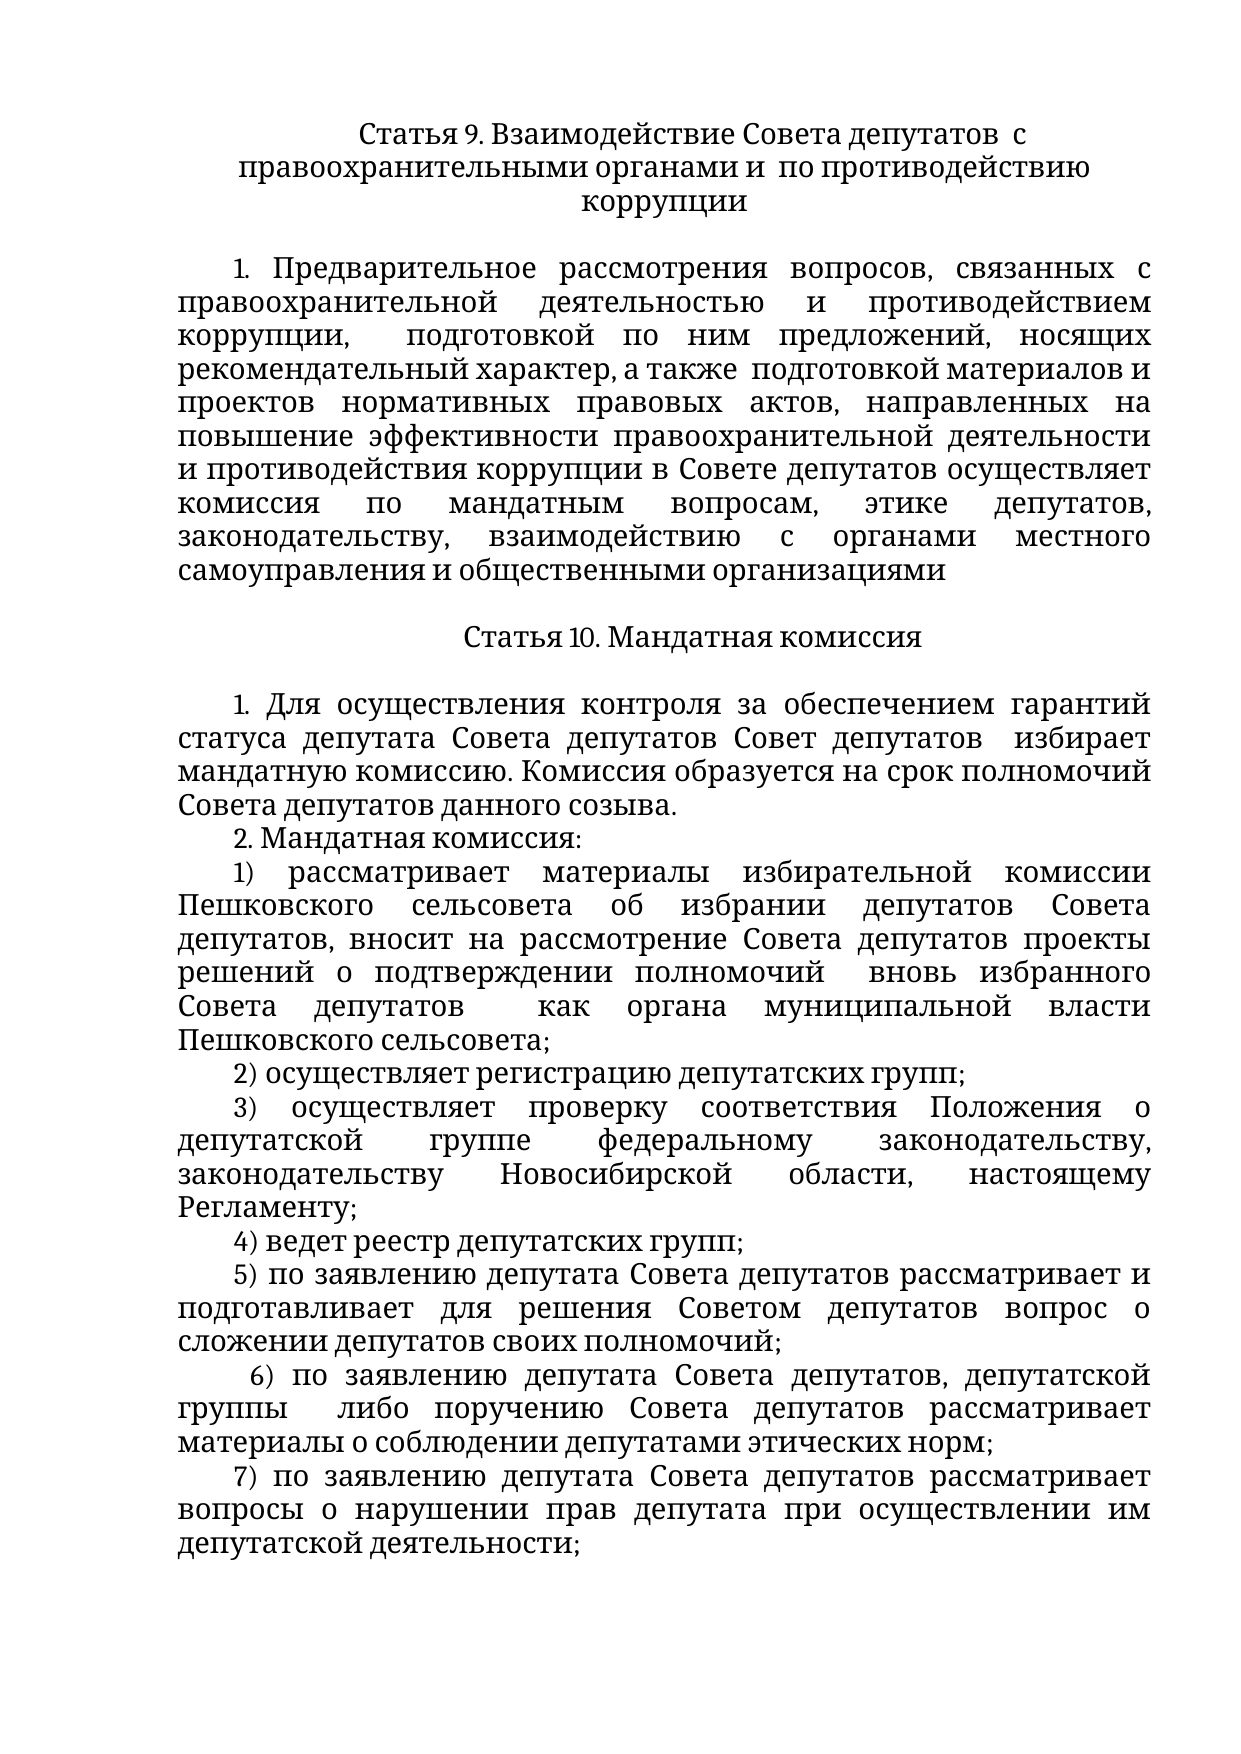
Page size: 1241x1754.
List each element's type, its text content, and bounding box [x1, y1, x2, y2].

text 1) рассматривает материалы избирательной комиссии Пешковского сельсовета об избрании депутатов Совета депутатов, вносит на рассмотрение Совета депутатов проекты решений о подтверждении полномочий вновь избранного Совета депутатов как органа муниципальной власти Пешковского сельсовета; [177, 856, 1152, 1057]
text 5) по заявлению депутата Совета депутатов рассматривает и подготавливает для решения Советом депутатов вопрос о сложении депутатов своих полномочий; [177, 1258, 1152, 1359]
text 1. Для осуществления контроля за обеспечением гарантий статуса депутата Совета депутатов Совет депутатов избирает мандатную комиссию. Комиссия образуется на срок полномочий Совета депутатов данного созыва. [177, 688, 1152, 822]
text 7) по заявлению депутата Совета депутатов рассматривает вопросы о нарушении прав депутата при осуществлении им депутатской деятельности; [177, 1460, 1152, 1560]
text Статья 9. Взаимодействие Совета депутатов с правоохранительными органами и по противодействию коррупции [177, 118, 1152, 219]
text Статья 10. Мандатная комиссия [177, 621, 1152, 655]
text 4) ведет реестр депутатских групп; [177, 1225, 1152, 1258]
text 2. Мандатная комиссия: [177, 822, 1152, 856]
text 3) осуществляет проверку соответствия Положения о депутатской группе федеральному законодательству, законодательству Новосибирской области, настоящему Регламенту; [177, 1091, 1152, 1225]
text 2) осуществляет регистрацию депутатских групп; [177, 1057, 1152, 1091]
text 1. Предварительное рассмотрения вопросов, связанных с правоохранительной деятельностью и противодействием коррупции, подготовкой по ним предложений, носящих рекомендательный характер, а также подготовкой материалов и проектов нормативных правовых актов, направленных на повышение эффективности правоохранительной деятельности и противодействия коррупции в Совете депутатов осуществляет комиссия по мандатным вопросам, этике депутатов, законодательству, взаимодействию с органами местного самоуправления и общественными организациями [177, 252, 1152, 588]
text 6) по заявлению депутата Совета депутатов, депутатской группы либо поручению Совета депутатов рассматривает материалы о соблюдении депутатами этических норм; [177, 1359, 1152, 1460]
